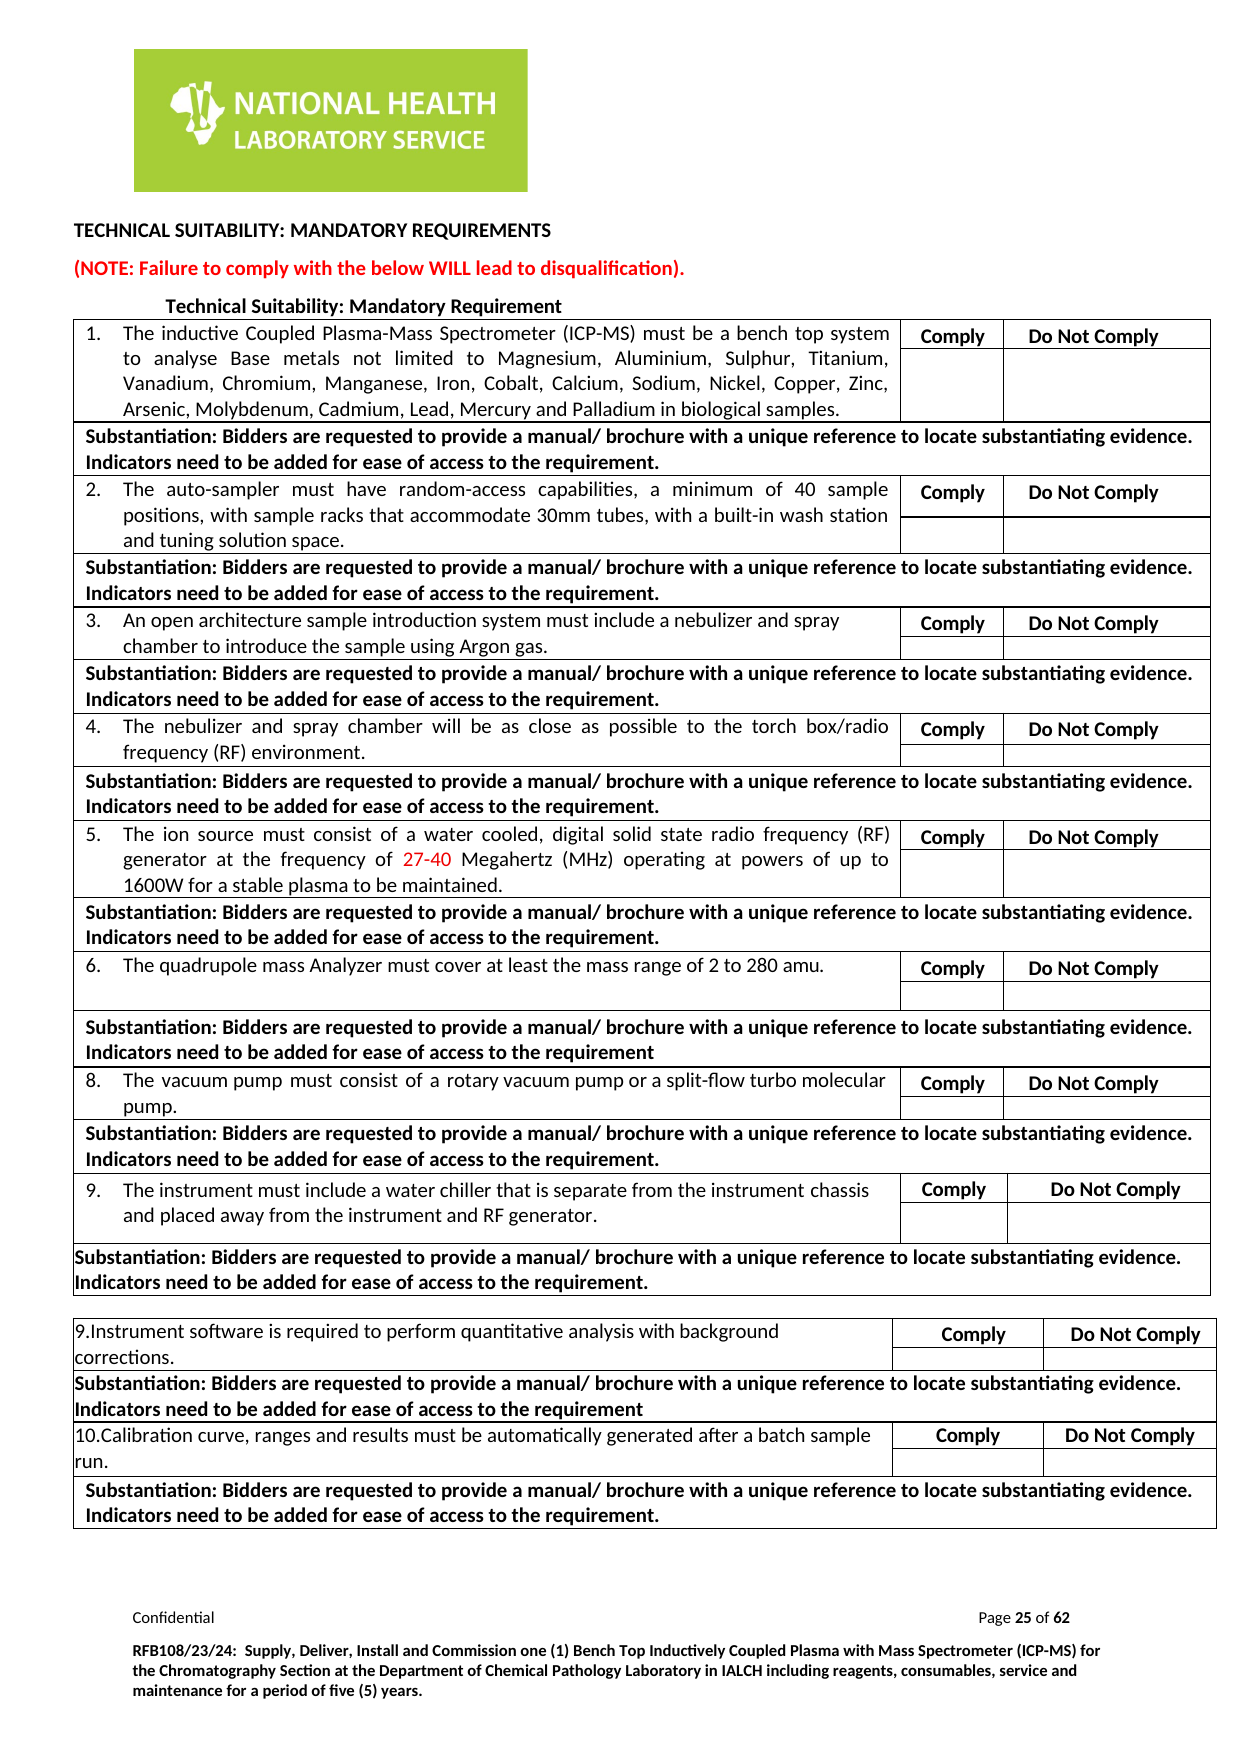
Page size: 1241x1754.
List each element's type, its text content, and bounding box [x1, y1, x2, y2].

table_cell [901, 1203, 1007, 1243]
table_cell Substantiation: Bidders are requested to provide a manual/ brochure with a unique reference to locate substantiating evidence. Indicators need to be added for ease of access to the requirement. [74, 767, 1210, 820]
table_cell [1004, 1097, 1210, 1118]
table_cell The quadrupole mass Analyzer must cover at least the mass range of 2 to 280 amu. [74, 952, 900, 1010]
table_cell [893, 1348, 1043, 1369]
table_cell Substantiation: Bidders are requested to provide a manual/ brochure with a unique reference to locate substantiating evidence. Indicators need to be added for ease of access to the requirement. [74, 1477, 1216, 1528]
table_cell Substantiation: Bidders are requested to provide a manual/ brochure with a unique reference to locate substantiating evidence. Indicators need to be added for ease of access to the requirement. [74, 660, 1210, 712]
table_cell [1004, 349, 1210, 421]
table_cell [901, 1097, 1003, 1118]
table_cell Do Not Comply [1004, 1068, 1210, 1096]
table_cell [901, 745, 1003, 766]
table_cell [901, 518, 1003, 553]
table_cell [893, 1449, 1043, 1476]
table_cell [1004, 637, 1210, 658]
table_cell Do Not Comply [1004, 476, 1210, 516]
subtitle Technical Suitability: Mandatory Requirement [165, 293, 1196, 319]
table_cell Comply [901, 608, 1003, 636]
table_cell The nebulizer and spray chamber will be as close as possible to the torch box/radio frequency (RF) environment. [74, 714, 900, 766]
table_header Comply [893, 1319, 1043, 1347]
table_cell Comply [901, 714, 1003, 743]
table_cell [901, 349, 1003, 421]
table_cell Comply [901, 952, 1003, 981]
table_cell [1044, 1348, 1216, 1369]
table_cell Do Not Comply [1004, 821, 1210, 849]
table_header The inductive Coupled Plasma-Mass Spectrometer (ICP-MS) must be a bench top system to analyse Base metals not limited to Magnesium, Aluminium, Sulphur, Titanium, Vanadium, Chromium, Manganese, Iron, Cobalt, Calcium, Sodium, Nickel, Copper, Zinc, Arsenic, Molybdenum, Cadmium, Lead, Mercury and Palladium in biological samples. [74, 320, 900, 421]
picture [134, 49, 528, 192]
table_cell [901, 850, 1003, 897]
table_cell The instrument must include a water chiller that is separate from the instrument chassis and placed away from the instrument and RF generator. [74, 1174, 900, 1243]
table_cell Substantiation: Bidders are requested to provide a manual/ brochure with a unique reference to locate substantiating evidence. Indicators need to be added for ease of access to the requirement. [74, 1120, 1210, 1172]
table_cell [1044, 1449, 1216, 1476]
table_header Comply [901, 320, 1003, 348]
table_cell Comply [901, 1174, 1007, 1202]
table_cell Comply [901, 821, 1003, 849]
table_cell 10.Calibration curve, ranges and results must be automatically generated after a batch sample run. [74, 1423, 892, 1476]
table_header Do Not Comply [1004, 320, 1210, 348]
table_header Do Not Comply [1044, 1319, 1216, 1347]
table_cell Substantiation: Bidders are requested to provide a manual/ brochure with a unique reference to locate substantiating evidence. Indicators need to be added for ease of access to the requirement. [74, 554, 1210, 606]
text TECHNICAL SUITABILITY: MANDATORY REQUIREMENTS [74, 217, 1211, 242]
table_cell Do Not Comply [1008, 1174, 1210, 1202]
table_cell [901, 637, 1003, 658]
table_cell An open architecture sample introduction system must include a nebulizer and spray chamber to introduce the sample using Argon gas. [74, 608, 900, 658]
table_cell Substantiation: Bidders are requested to provide a manual/ brochure with a unique reference to locate substantiating evidence. Indicators need to be added for ease of access to the requirement. [74, 423, 1210, 475]
table_cell Comply [901, 1068, 1003, 1096]
table_cell Do Not Comply [1044, 1423, 1216, 1448]
table_cell The vacuum pump must consist of a rotary vacuum pump or a split-flow turbo molecular pump. [74, 1068, 900, 1118]
table_cell Do Not Comply [1004, 952, 1210, 981]
table_cell Do Not Comply [1004, 608, 1210, 636]
table_cell [1004, 518, 1210, 553]
text (NOTE: Failure to comply with the below WILL lead to disqualification). [74, 255, 1196, 281]
table_cell Comply [901, 476, 1003, 516]
table_cell Comply [893, 1423, 1043, 1448]
table_cell Substantiation: Bidders are requested to provide a manual/ brochure with a unique reference to locate substantiating evidence. Indicators need to be added for ease of access to the requirement. [74, 898, 1210, 951]
table_cell Substantiation: Bidders are requested to provide a manual/ brochure with a unique reference to locate substantiating evidence. Indicators need to be added for ease of access to the requirement. [74, 1244, 1210, 1295]
table_header 9.Instrument software is required to perform quantitative analysis with background corrections. [74, 1319, 892, 1369]
table_cell [901, 982, 1003, 1010]
table_cell [1008, 1203, 1210, 1243]
table_cell The ion source must consist of a water cooled, digital solid state radio frequency (RF) generator at the frequency of 27-40 Megahertz (MHz) operating at powers of up to 1600W for a stable plasma to be maintained. [74, 821, 900, 897]
table_cell [1004, 850, 1210, 897]
table_cell [1004, 745, 1210, 766]
table_cell Do Not Comply [1004, 714, 1210, 743]
table_cell The auto-sampler must have random-access capabilities, a minimum of 40 sample positions, with sample racks that accommodate 30mm tubes, with a built-in wash station and tuning solution space. [74, 476, 900, 553]
table_cell Substantiation: Bidders are requested to provide a manual/ brochure with a unique reference to locate substantiating evidence. Indicators need to be added for ease of access to the requirement [74, 1011, 1210, 1066]
table_cell [1004, 982, 1210, 1010]
table_cell Substantiation: Bidders are requested to provide a manual/ brochure with a unique reference to locate substantiating evidence. Indicators need to be added for ease of access to the requirement [74, 1371, 1216, 1421]
